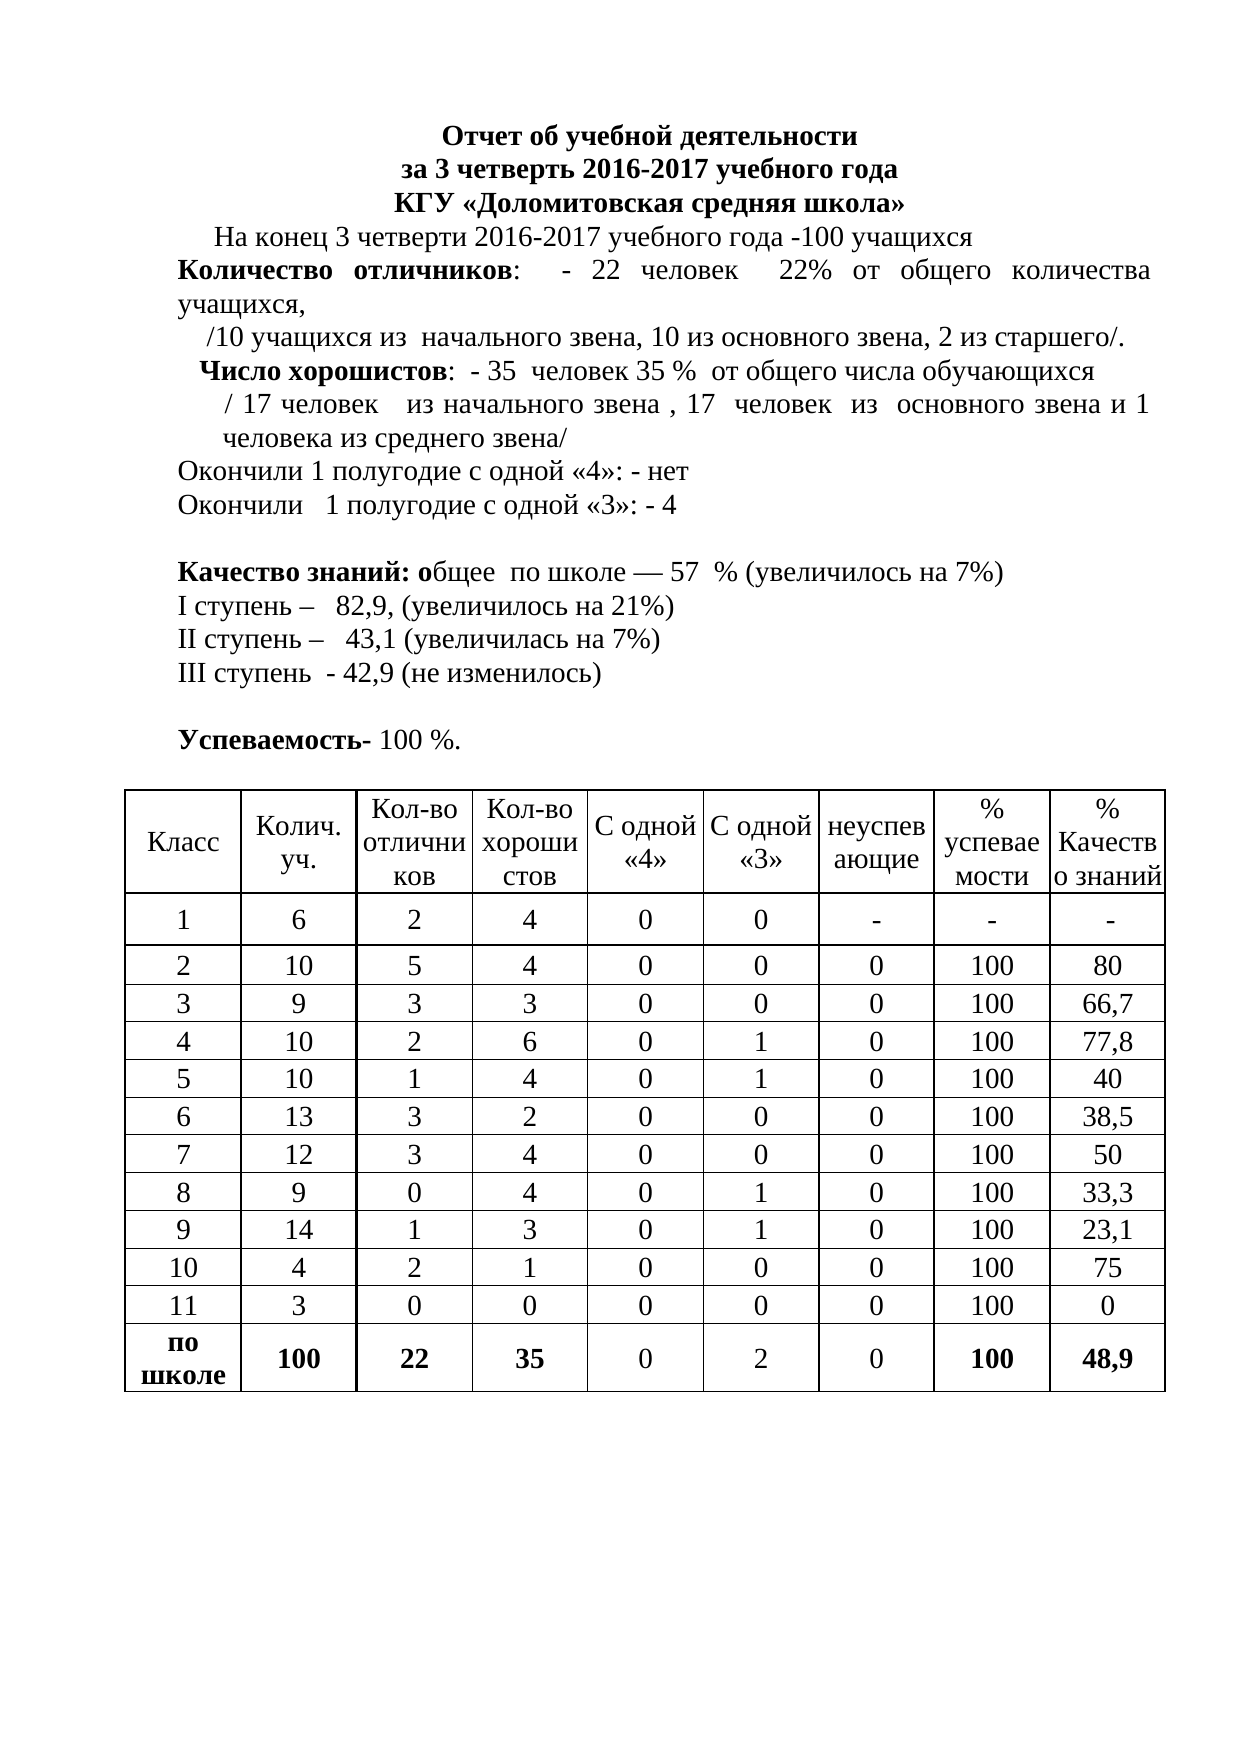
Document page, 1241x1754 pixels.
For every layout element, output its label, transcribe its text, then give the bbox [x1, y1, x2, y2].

list I ступень – 82,9, (увеличилось на 21%) [177, 588, 1152, 621]
table_cell 10 [242, 946, 355, 983]
table_cell 100 [935, 1098, 1049, 1134]
table_cell 2 [704, 1324, 818, 1391]
table_cell 75 [1051, 1249, 1164, 1285]
table_cell 38,5 [1051, 1098, 1164, 1134]
table_cell 33,3 [1051, 1173, 1164, 1210]
table_header Колич. уч. [242, 791, 355, 892]
table_cell 0 [704, 894, 818, 944]
table_cell 14 [242, 1211, 355, 1247]
table_cell 2 [358, 1022, 472, 1059]
table_cell 3 [242, 1286, 355, 1323]
table_cell 0 [588, 985, 703, 1021]
table_cell 1 [704, 1022, 818, 1059]
table_cell 2 [473, 1098, 587, 1134]
table_cell 0 [820, 1211, 933, 1247]
table_cell 2 [358, 1249, 472, 1285]
table_cell 0 [704, 946, 818, 983]
table_cell 100 [935, 1286, 1049, 1323]
table_header % успеваемости [935, 791, 1049, 892]
table_cell 9 [242, 1173, 355, 1210]
text На конец 3 четверти 2016-2017 учебного года -100 учащихся [177, 219, 1152, 252]
table_cell 0 [358, 1173, 472, 1210]
table_cell - [820, 894, 933, 944]
table_cell 1 [126, 894, 240, 944]
table_cell - [1051, 894, 1164, 944]
table_cell 4 [473, 894, 587, 944]
table_cell 0 [588, 1173, 703, 1210]
table_header Кол-во хорошистов [473, 791, 587, 892]
table_cell 0 [704, 1286, 818, 1323]
table_cell 0 [588, 1211, 703, 1247]
table_cell 3 [473, 985, 587, 1021]
table_cell 100 [242, 1324, 355, 1391]
table_cell - [935, 894, 1049, 944]
table_cell 0 [820, 1135, 933, 1172]
table_cell 2 [358, 894, 472, 944]
table_cell 1 [358, 1211, 472, 1247]
table_cell 4 [126, 1022, 240, 1059]
table_cell 5 [358, 946, 472, 983]
table_cell 0 [820, 1022, 933, 1059]
table_cell 0 [820, 1324, 933, 1391]
table_cell 100 [935, 1060, 1049, 1097]
table_cell 0 [588, 1249, 703, 1285]
table_cell 35 [473, 1324, 587, 1391]
table_cell 6 [126, 1098, 240, 1134]
table_header % Качество знаний [1051, 791, 1164, 892]
table_cell 10 [242, 1060, 355, 1097]
table_cell 3 [358, 1135, 472, 1172]
table_cell 100 [935, 1173, 1049, 1210]
table_cell 7 [126, 1135, 240, 1172]
text Успеваемость- 100 %. [177, 722, 1152, 755]
table_cell 48,9 [1051, 1324, 1164, 1391]
table_cell 23,1 [1051, 1211, 1164, 1247]
table_cell 100 [935, 1022, 1049, 1059]
table_cell 3 [358, 985, 472, 1021]
table_cell 0 [820, 946, 933, 983]
table_cell 6 [242, 894, 355, 944]
table_cell 22 [358, 1324, 472, 1391]
text КГУ «Доломитовская средняя школа» [148, 185, 1152, 219]
list Окончили 1 полугодие с одной «3»: - 4 [177, 487, 1152, 521]
table_cell 0 [588, 946, 703, 983]
table_cell 0 [588, 1286, 703, 1323]
list ІІІ ступень - 42,9 (не изменилось) [177, 655, 1152, 688]
table_cell 1 [704, 1060, 818, 1097]
table_header Класс [126, 791, 240, 892]
text /10 учащихся из начального звена, 10 из основного звена, 2 из старшего/. [177, 319, 1152, 353]
table_cell 4 [473, 946, 587, 983]
text Число хорошистов: - 35 человек 35 % от общего числа обучающихся [177, 353, 1152, 386]
table_cell 4 [473, 1060, 587, 1097]
table_cell 1 [473, 1249, 587, 1285]
table_cell 0 [588, 1060, 703, 1097]
table_cell 0 [704, 1098, 818, 1134]
table_cell 100 [935, 1324, 1049, 1391]
table_cell 100 [935, 1211, 1049, 1247]
table_cell 0 [820, 985, 933, 1021]
table_cell 0 [588, 1135, 703, 1172]
table_cell 1 [704, 1211, 818, 1247]
table_cell 4 [242, 1249, 355, 1285]
table_cell 1 [358, 1060, 472, 1097]
table_cell 4 [473, 1135, 587, 1172]
table_cell 9 [126, 1211, 240, 1247]
text за 3 четверть 2016-2017 учебного года [148, 152, 1152, 185]
table_cell 6 [473, 1022, 587, 1059]
table_cell 0 [820, 1249, 933, 1285]
table_header Кол-во отличников [358, 791, 472, 892]
table_cell 0 [820, 1098, 933, 1134]
table_cell 5 [126, 1060, 240, 1097]
table_cell 12 [242, 1135, 355, 1172]
table_header неуспевающие [820, 791, 933, 892]
table_header С одной «4» [588, 791, 703, 892]
text Отчет об учебной деятельности [148, 118, 1152, 152]
table_cell 4 [473, 1173, 587, 1210]
table_cell 10 [126, 1249, 240, 1285]
table_cell 0 [588, 1098, 703, 1134]
table_cell 2 [126, 946, 240, 983]
table_cell 66,7 [1051, 985, 1164, 1021]
table_cell 100 [935, 1249, 1049, 1285]
list / 17 человек из начального звена , 17 человек из основного звена и 1 человека из среднего звена/ [177, 386, 1152, 453]
table_cell 10 [242, 1022, 355, 1059]
table_cell 100 [935, 1135, 1049, 1172]
table_cell 13 [242, 1098, 355, 1134]
table_cell 100 [935, 985, 1049, 1021]
table_cell 100 [935, 946, 1049, 983]
table_cell 0 [588, 1324, 703, 1391]
table_cell 0 [473, 1286, 587, 1323]
table_cell 0 [358, 1286, 472, 1323]
table_cell 3 [126, 985, 240, 1021]
table_cell 3 [473, 1211, 587, 1247]
list Окончили 1 полугодие с одной «4»: - нет [177, 453, 1152, 487]
text Количество отличников: - 22 человек 22% от общего количества учащихся, [177, 252, 1152, 319]
table_cell 80 [1051, 946, 1164, 983]
list II ступень – 43,1 (увеличилась на 7%) [177, 621, 1152, 655]
table_cell 77,8 [1051, 1022, 1164, 1059]
table_cell 0 [820, 1173, 933, 1210]
table_cell 0 [704, 1249, 818, 1285]
table_header С одной «3» [704, 791, 818, 892]
table_cell по школе [126, 1324, 240, 1391]
table_cell 3 [358, 1098, 472, 1134]
table_cell 40 [1051, 1060, 1164, 1097]
table_cell 50 [1051, 1135, 1164, 1172]
table_cell 8 [126, 1173, 240, 1210]
table_cell 1 [704, 1173, 818, 1210]
table_cell 0 [588, 894, 703, 944]
table_cell 0 [820, 1060, 933, 1097]
table_cell 0 [1051, 1286, 1164, 1323]
table_cell 9 [242, 985, 355, 1021]
table_cell 0 [588, 1022, 703, 1059]
table_cell 11 [126, 1286, 240, 1323]
table_cell 0 [820, 1286, 933, 1323]
table_cell 0 [704, 1135, 818, 1172]
table_cell 0 [704, 985, 818, 1021]
list Качество знаний: общее по школе — 57 % (увеличилось на 7%) [177, 554, 1152, 588]
